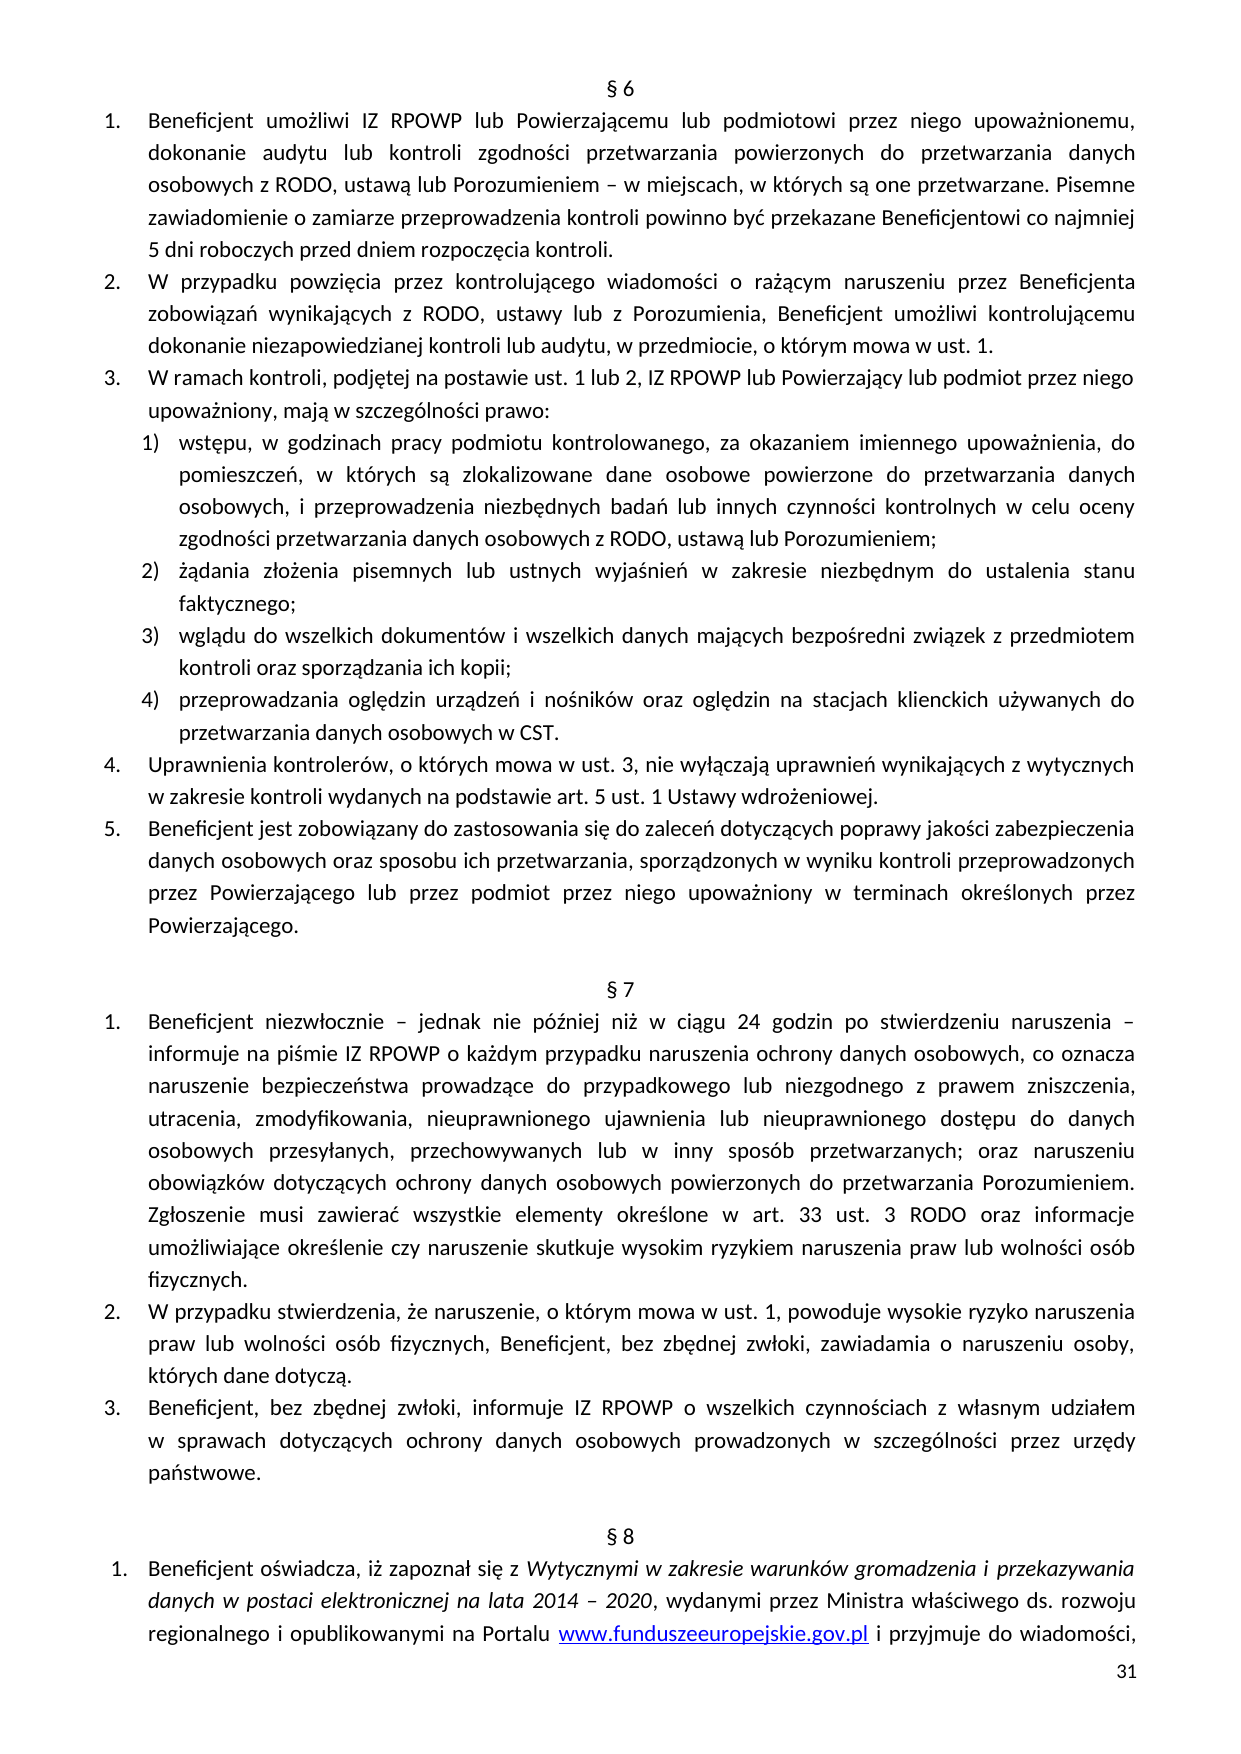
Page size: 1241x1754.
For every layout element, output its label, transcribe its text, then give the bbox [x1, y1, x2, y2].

list przeprowadzania oględzin urządzeń i nośników oraz oględzin na stacjach klienckich używanych do przetwarzania danych osobowych w CST. [141, 685, 1137, 746]
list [110, 1554, 1137, 1647]
list Beneficjent, bez zbędnej zwłoki, informuje IZ RPOWP o wszelkich czynnościach z własnym udziałem w sprawach dotyczących ochrony danych osobowych prowadzonych w szczególności przez urzędy państwowe. [103, 1393, 1137, 1486]
text § 8 [103, 1522, 1137, 1550]
list W ramach kontroli, podjętej na postawie ust. 1 lub 2, IZ RPOWP lub Powierzający lub podmiot przez niego upoważniony, mają w szczególności prawo: [103, 363, 1137, 424]
list Beneficjent jest zobowiązany do zastosowania się do zaleceń dotyczących poprawy jakości zabezpieczenia danych osobowych oraz sposobu ich przetwarzania, sporządzonych w wyniku kontroli przeprowadzonych przez Powierzającego lub przez podmiot przez niego upoważniony w terminach określonych przez Powierzającego. [103, 814, 1137, 939]
list Beneficjent umożliwi IZ RPOWP lub Powierzającemu lub podmiotowi przez niego upoważnionemu, dokonanie audytu lub kontroli zgodności przetwarzania powierzonych do przetwarzania danych osobowych z RODO, ustawą lub Porozumieniem – w miejscach, w których są one przetwarzane. Pisemne zawiadomienie o zamiarze przeprowadzenia kontroli powinno być przekazane Beneficjentowi co najmniej 5 dni roboczych przed dniem rozpoczęcia kontroli. [103, 106, 1137, 263]
text § 7 [103, 975, 1137, 1003]
text § 6 [103, 74, 1137, 102]
list wstępu, w godzinach pracy podmiotu kontrolowanego, za okazaniem imiennego upoważnienia, do pomieszczeń, w których są zlokalizowane dane osobowe powierzone do przetwarzania danych osobowych, i przeprowadzenia niezbędnych badań lub innych czynności kontrolnych w celu oceny zgodności przetwarzania danych osobowych z RODO, ustawą lub Porozumieniem; [141, 428, 1137, 552]
list W przypadku powzięcia przez kontrolującego wiadomości o rażącym naruszeniu przez Beneficjenta zobowiązań wynikających z RODO, ustawy lub z Porozumienia, Beneficjent umożliwi kontrolującemu dokonanie niezapowiedzianej kontroli lub audytu, w przedmiocie, o którym mowa w ust. 1. [103, 267, 1137, 359]
list żądania złożenia pisemnych lub ustnych wyjaśnień w zakresie niezbędnym do ustalenia stanu faktycznego; [141, 557, 1137, 617]
list wglądu do wszelkich dokumentów i wszelkich danych mających bezpośredni związek z przedmiotem kontroli oraz sporządzania ich kopii; [141, 621, 1137, 681]
list Beneficjent niezwłocznie – jednak nie później niż w ciągu 24 godzin po stwierdzeniu naruszenia – informuje na piśmie IZ RPOWP o każdym przypadku naruszenia ochrony danych osobowych, co oznacza naruszenie bezpieczeństwa prowadzące do przypadkowego lub niezgodnego z prawem zniszczenia, utracenia, zmodyfikowania, nieuprawnionego ujawnienia lub nieuprawnionego dostępu do danych osobowych przesyłanych, przechowywanych lub w inny sposób przetwarzanych; oraz naruszeniu obowiązków dotyczących ochrony danych osobowych powierzonych do przetwarzania Porozumieniem. Zgłoszenie musi zawierać wszystkie elementy określone w art. 33 ust. 3 RODO oraz informacje umożliwiające określenie czy naruszenie skutkuje wysokim ryzykiem naruszenia praw lub wolności osób fizycznych. [103, 1007, 1137, 1293]
list W przypadku stwierdzenia, że naruszenie, o którym mowa w ust. 1, powoduje wysokie ryzyko naruszenia praw lub wolności osób fizycznych, Beneficjent, bez zbędnej zwłoki, zawiadamia o naruszeniu osoby, których dane dotyczą. [103, 1297, 1137, 1389]
list Uprawnienia kontrolerów, o których mowa w ust. 3, nie wyłączają uprawnień wynikających z wytycznych w zakresie kontroli wydanych na podstawie art. 5 ust. 1 Ustawy wdrożeniowej. [103, 750, 1137, 810]
